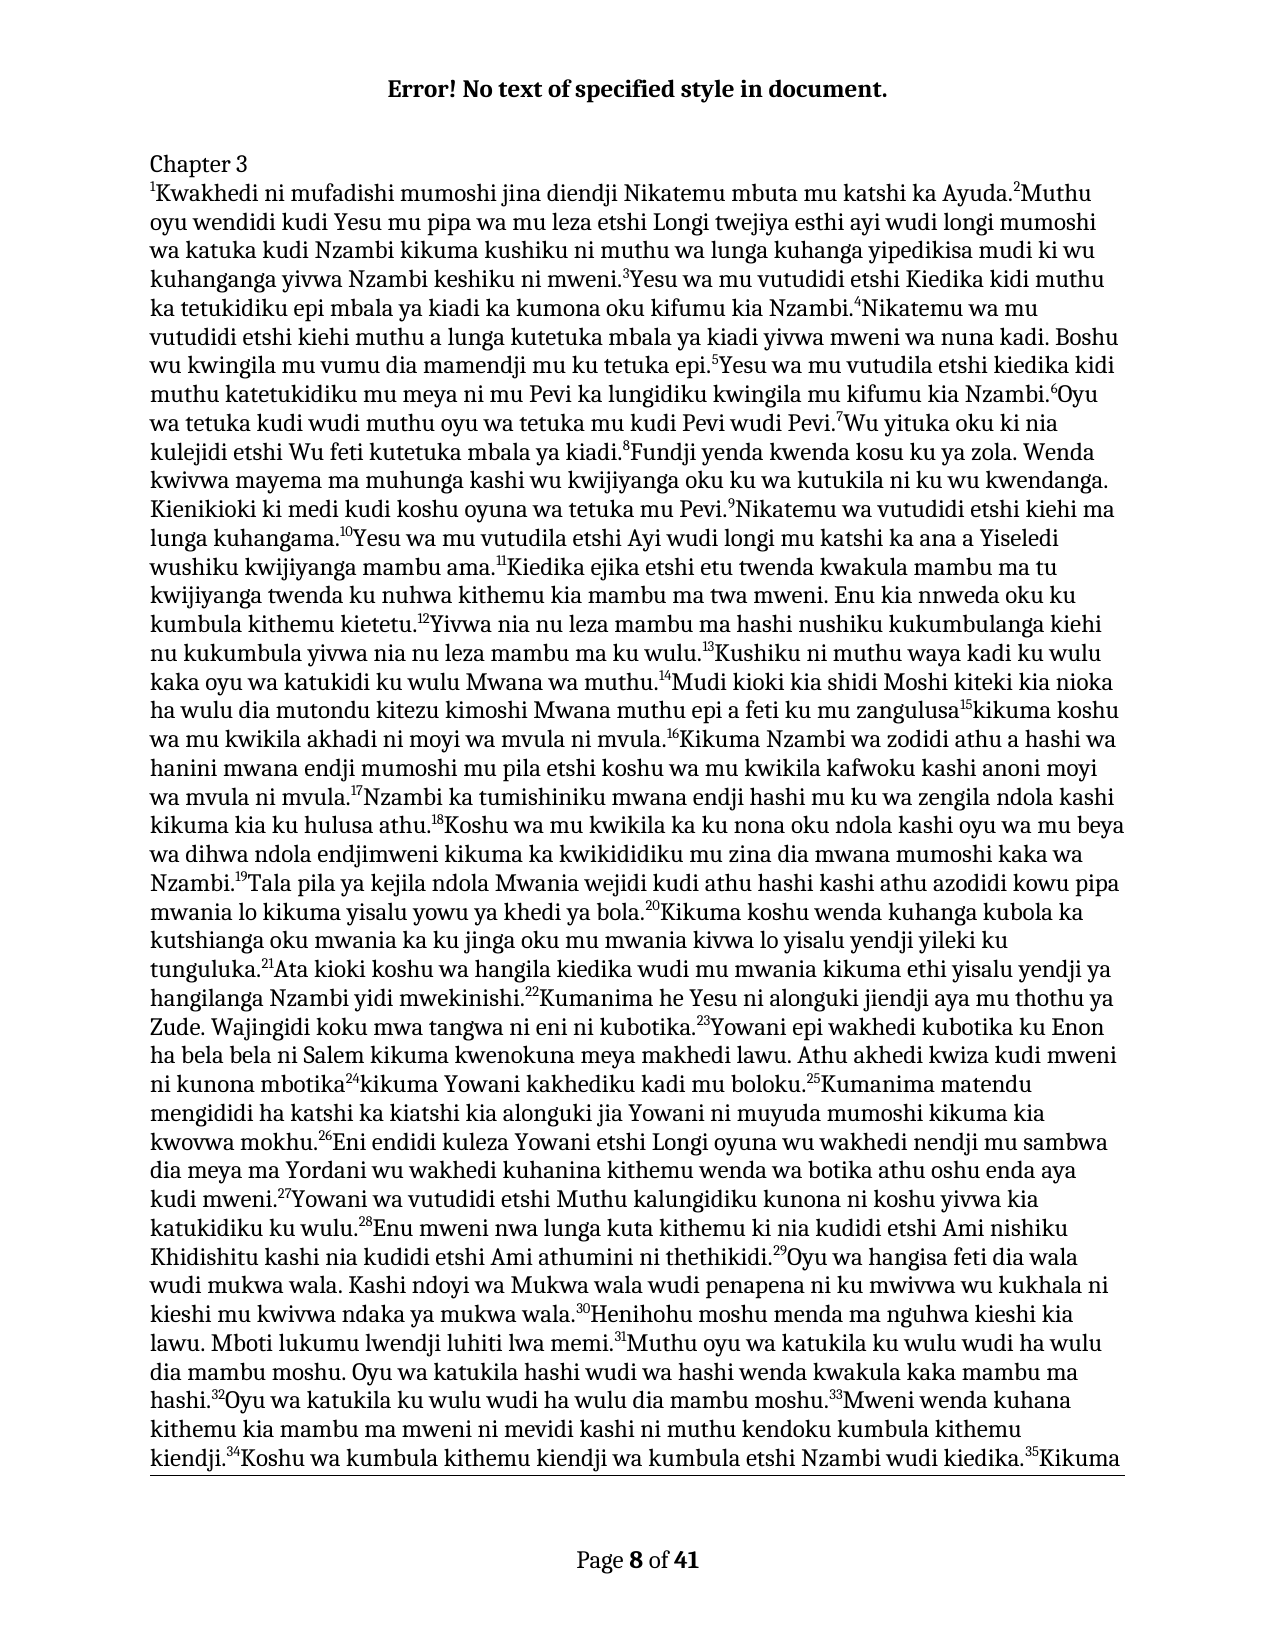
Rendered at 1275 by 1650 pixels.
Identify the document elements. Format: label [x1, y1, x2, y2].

text [150, 150, 1125, 1475]
